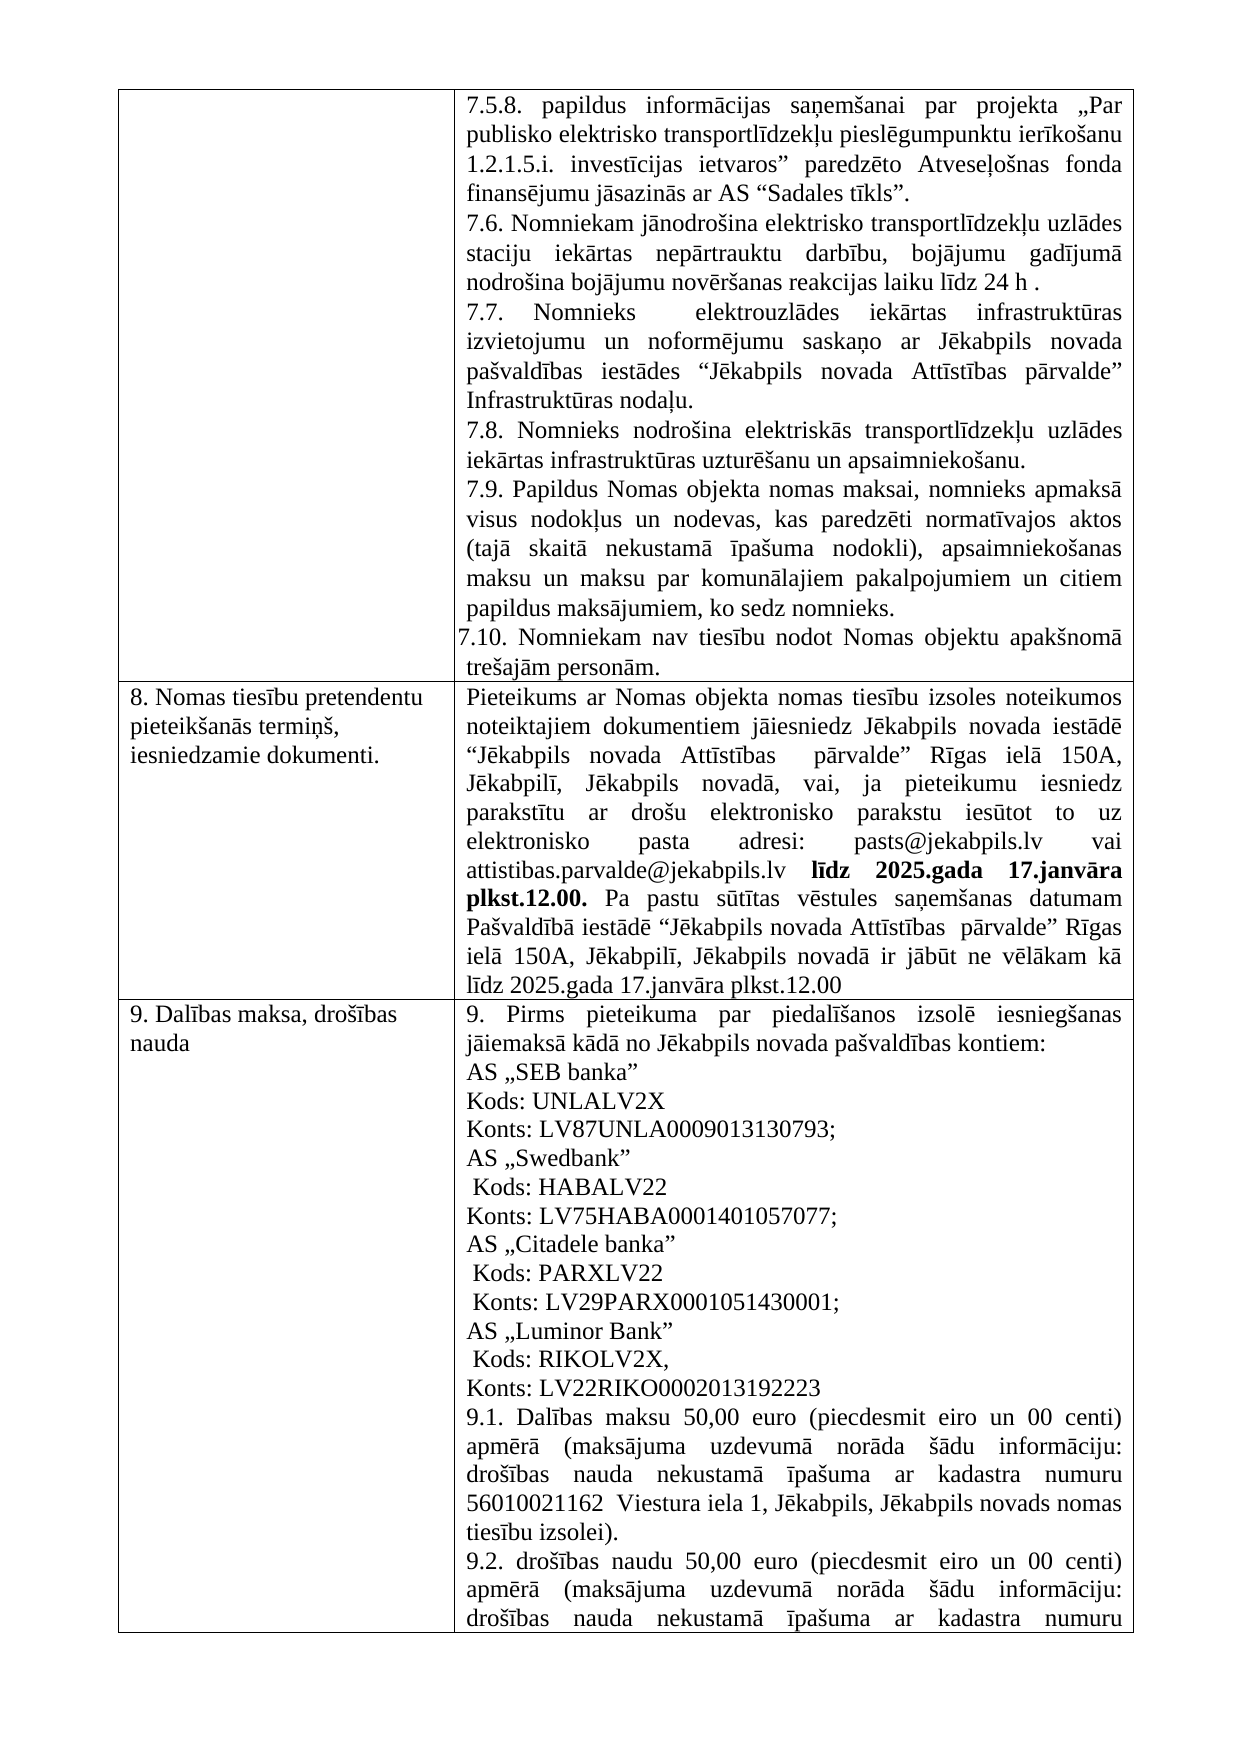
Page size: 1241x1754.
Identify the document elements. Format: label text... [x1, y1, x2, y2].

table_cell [119, 1000, 454, 1632]
table_cell 8. Nomas tiesību pretendentu pieteikšanās termiņš, iesniedzamie dokumenti. [119, 682, 454, 998]
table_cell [455, 1000, 1133, 1632]
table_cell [455, 90, 1133, 681]
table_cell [119, 90, 454, 681]
table_cell Pieteikums ar Nomas objekta nomas tiesību izsoles noteikumos noteiktajiem dokumentiem jāiesniedz Jēkabpils novada iestādē “Jēkabpils novada Attīstības pārvalde” Rīgas ielā 150A, Jēkabpilī, Jēkabpils novadā, vai, ja pieteikumu iesniedz parakstītu ar drošu elektronisko parakstu iesūtot to uz elektronisko pasta adresi: pasts@jekabpils.lv vai attistibas.parvalde@jekabpils.lv līdz 2025.gada 17.janvāra plkst.12.00. Pa pastu sūtītas vēstules saņemšanas datumam Pašvaldībā iestādē “Jēkabpils novada Attīstības pārvalde” Rīgas ielā 150A, Jēkabpilī, Jēkabpils novadā ir jābūt ne vēlākam kā līdz 2025.gada 17.janvāra plkst.12.00 [455, 682, 1133, 998]
